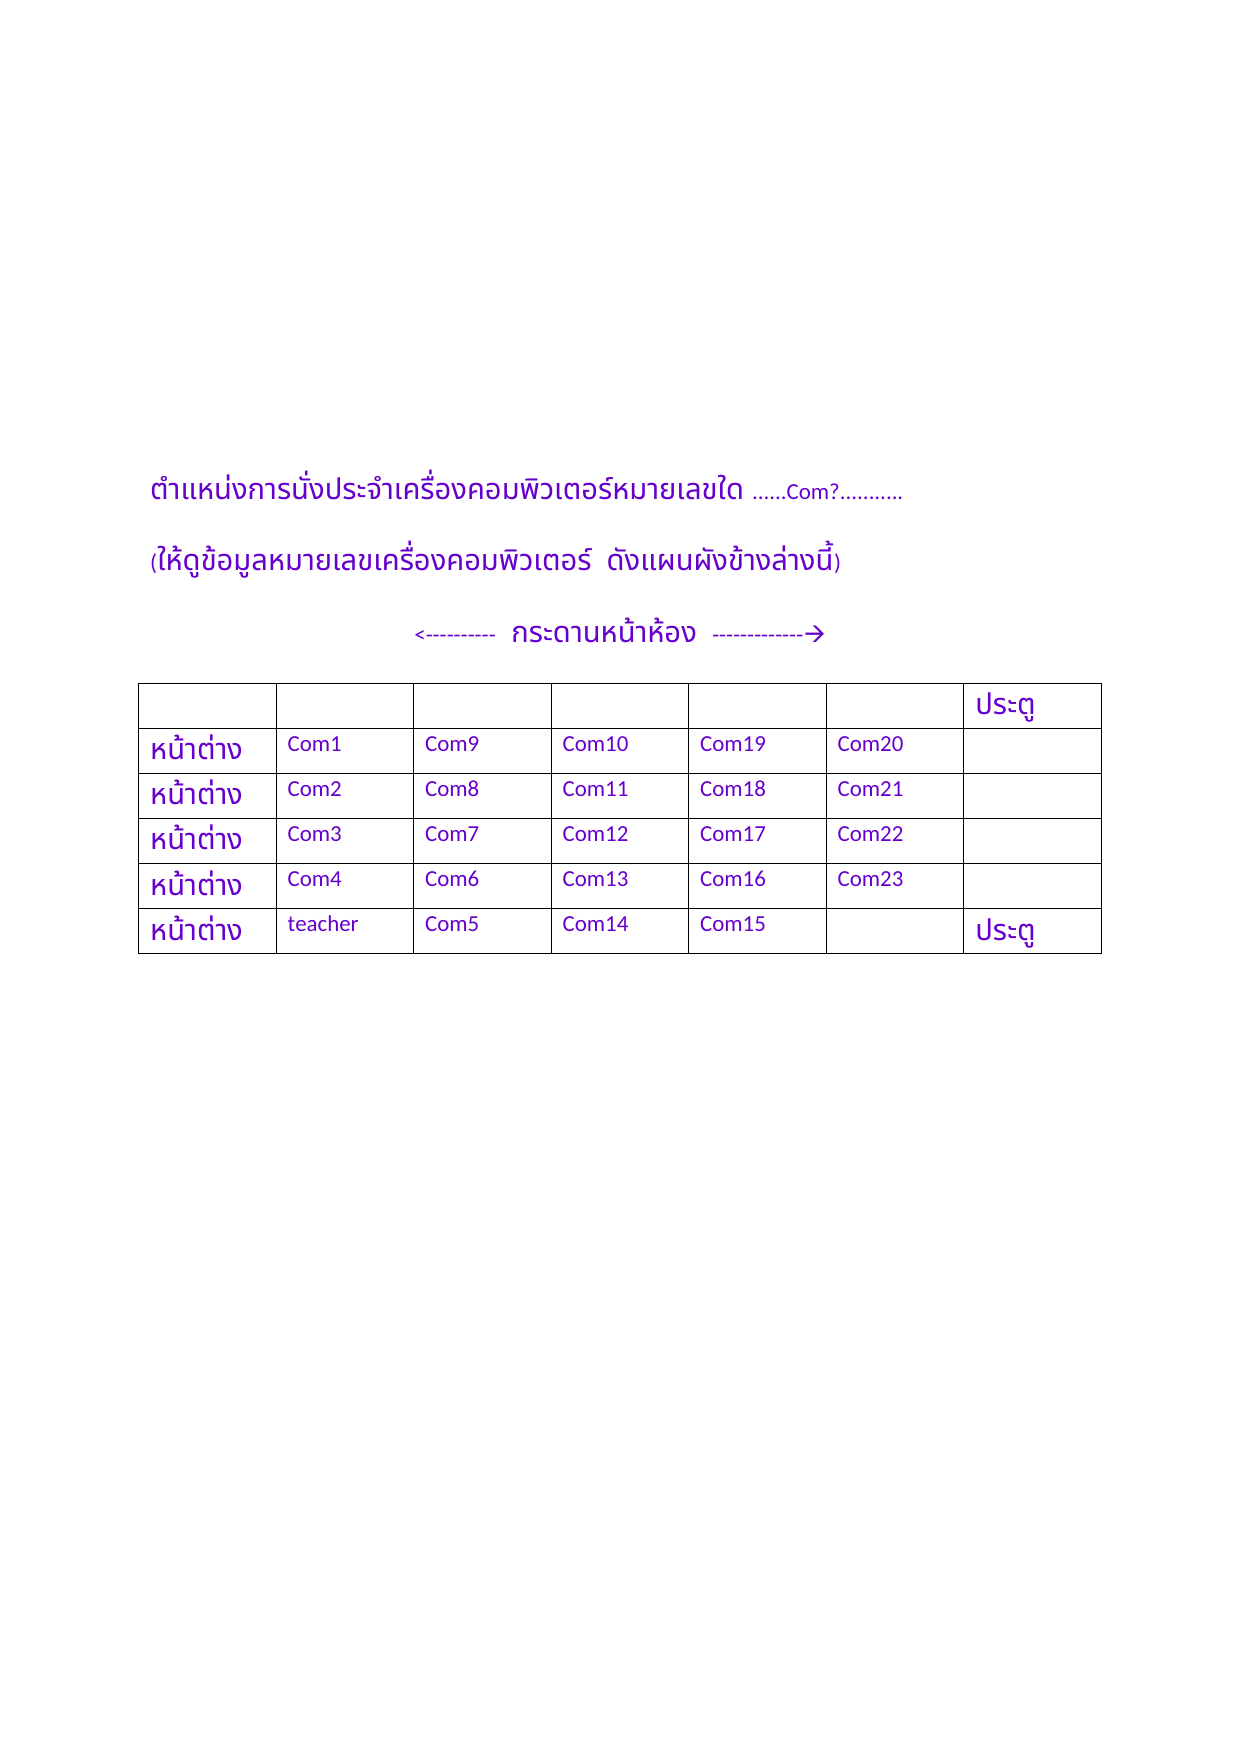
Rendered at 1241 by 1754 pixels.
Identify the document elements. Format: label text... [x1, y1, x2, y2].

table_cell Com8 [414, 774, 551, 818]
table_cell Com3 [277, 819, 413, 863]
table_cell หน้าต่าง [139, 864, 276, 908]
text <---------- กระดานหน้าห้อง ------------- [150, 611, 1090, 655]
table_cell Com22 [827, 819, 963, 863]
table_header [827, 684, 963, 728]
table_cell teacher [277, 909, 413, 953]
table_cell หน้าต่าง [139, 819, 276, 863]
table_cell หน้าต่าง [139, 774, 276, 818]
table_cell Com13 [552, 864, 688, 908]
table_cell [964, 819, 1101, 863]
table_header [414, 684, 551, 728]
table_cell Com4 [277, 864, 413, 908]
table_cell [964, 864, 1101, 908]
table_cell หน้าต่าง [139, 909, 276, 953]
text (ให้ดูข้อมูลหมายเลขเครื่องคอมพิวเตอร์ ดังแผนผังข้างล่างนี้) [150, 539, 1090, 584]
table_header [552, 684, 688, 728]
table_cell [827, 909, 963, 953]
table_cell Com20 [827, 729, 963, 773]
table_cell Com1 [277, 729, 413, 773]
table_cell Com21 [827, 774, 963, 818]
table_cell Com15 [689, 909, 826, 953]
table_cell หน้าต่าง [139, 729, 276, 773]
table_cell [964, 729, 1101, 773]
table_cell Com9 [414, 729, 551, 773]
table_header ประตู [964, 684, 1101, 728]
table_cell Com11 [552, 774, 688, 818]
table_cell Com18 [689, 774, 826, 818]
table_cell ประตู [964, 909, 1101, 953]
table_header [689, 684, 826, 728]
table_header [277, 684, 413, 728]
table_cell Com16 [689, 864, 826, 908]
table_cell Com10 [552, 729, 688, 773]
table_cell Com2 [277, 774, 413, 818]
table_cell [964, 774, 1101, 818]
table_cell Com17 [689, 819, 826, 863]
table_cell Com7 [414, 819, 551, 863]
table_cell Com19 [689, 729, 826, 773]
table_cell Com23 [827, 864, 963, 908]
table_header [139, 684, 276, 728]
text ตำแหน่งการนั่งประจำเครื่องคอมพิวเตอร์หมายเลขใด ......Com?........... [150, 468, 1090, 512]
table_cell Com5 [414, 909, 551, 953]
table_cell Com12 [552, 819, 688, 863]
table_cell Com14 [552, 909, 688, 953]
table_cell Com6 [414, 864, 551, 908]
